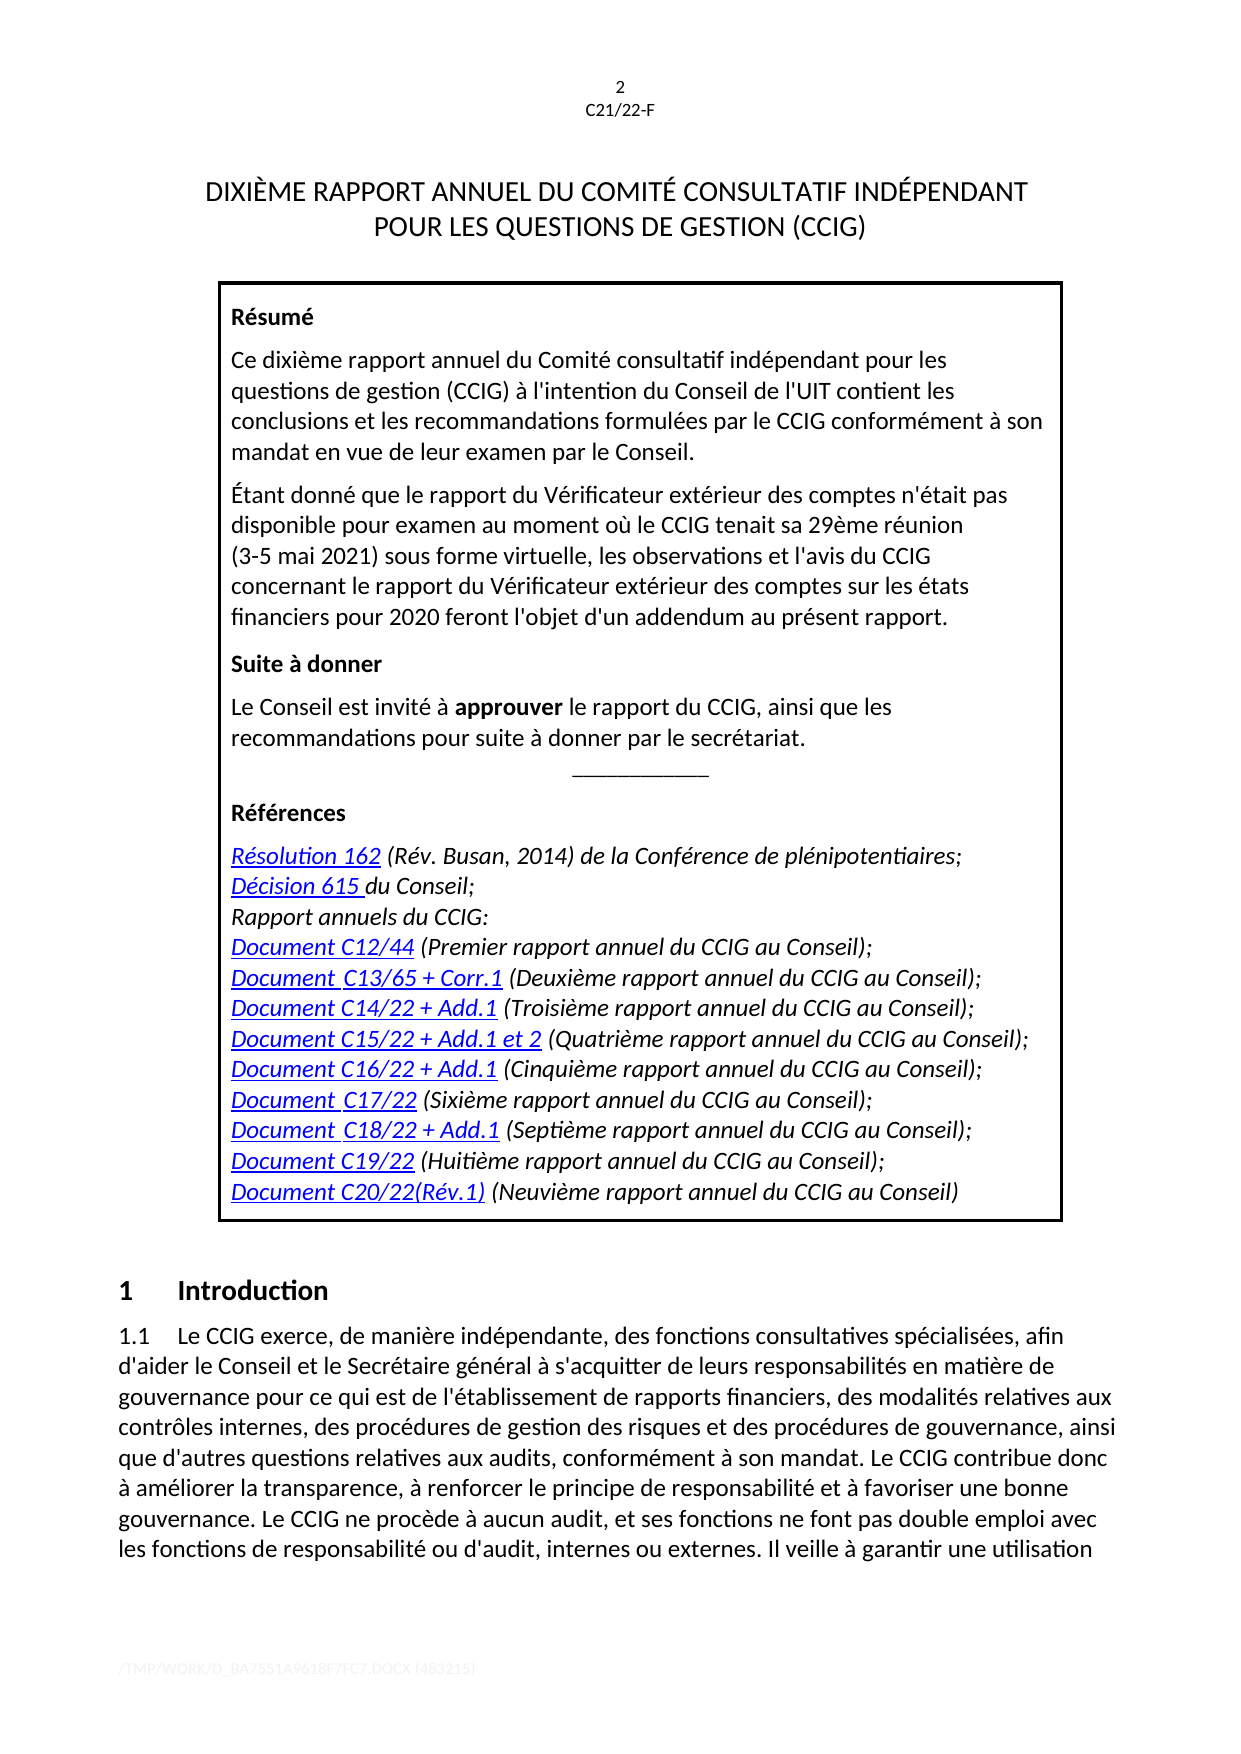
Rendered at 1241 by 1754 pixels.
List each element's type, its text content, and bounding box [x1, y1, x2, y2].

subtitle 1 Introduction [118, 1272, 1122, 1307]
title DIXIÈME RAPPORT ANNUEL DU COMITÉ CONSULTATIF INDÉPENDANT POUR LES QUESTIONS DE GESTION (CCIG) [118, 173, 1122, 244]
table_header Résumé Ce dixième rapport annuel du Comité consultatif indépendant pour les questions de gestion (CCIG) à l'intention du Conseil de l'UIT contient les conclusions et les recommandations formulées par le CCIG conformément à son mandat en vue de leur examen par le Conseil. Étant donné que le rapport du Vérificateur extérieur des comptes n'était pas disponible pour examen au moment où le CCIG tenait sa 29ème réunion (3-5 mai 2021) sous forme virtuelle, les observations et l'avis du CCIG concernant le rapport du Vérificateur extérieur des comptes sur les états financiers pour 2020 feront l'objet d'un addendum au présent rapport. Suite à donner Le Conseil est invité à approuver le rapport du CCIG, ainsi que les recommandations pour suite à donner par le secrétariat. ____________ Références Résolution 162 (Rév. Busan, 2014) de la Conférence de plénipotentiaires; Décision 615 du Conseil; Rapport annuels du CCIG: Document C12/44 (Premier rapport annuel du CCIG au Conseil); Document C13/65 + Corr.1 (Deuxième rapport annuel du CCIG au Conseil); Document C14/22 + Add.1 (Troisième rapport annuel du CCIG au Conseil); Document C15/22 + Add.1 et 2 (Quatrième rapport annuel du CCIG au Conseil); Document C16/22 + Add.1 (Cinquième rapport annuel du CCIG au Conseil); Document C17/22 (Sixième rapport annuel du CCIG au Conseil); Document C18/22 + Add.1 (Septième rapport annuel du CCIG au Conseil); Document C19/22 (Huitième rapport annuel du CCIG au Conseil); Document C20/22(Rév.1) (Neuvième rapport annuel du CCIG au Conseil) [221, 285, 1060, 1219]
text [118, 1320, 1122, 1564]
